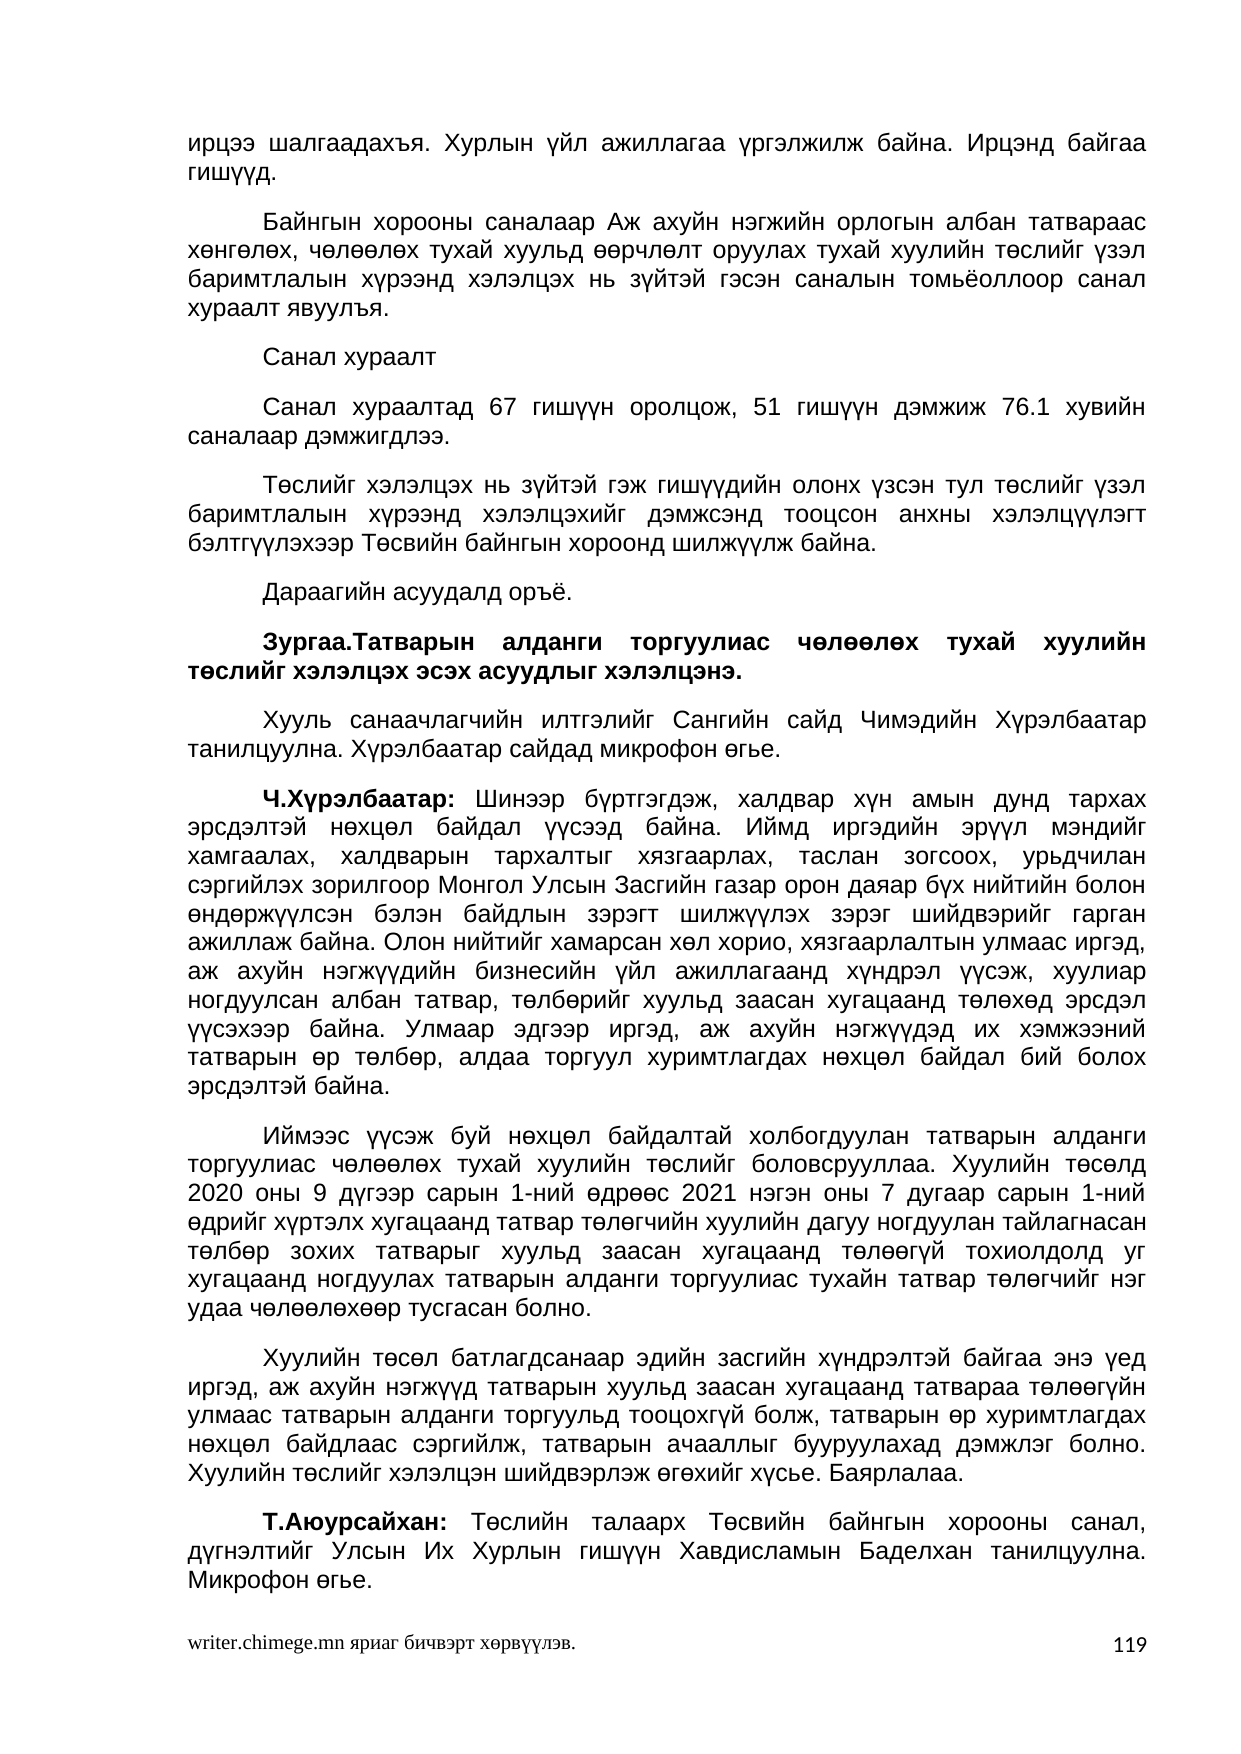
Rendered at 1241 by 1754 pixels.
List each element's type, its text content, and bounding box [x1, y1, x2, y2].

text Хууль санаачлагчийн илтгэлийг Сангийн сайд Чимэдийн Хүрэлбаатар танилцуулна. Хүрэлбаатар сайдад микрофон өгье. [187, 705, 1147, 763]
text Дараагийн асуудалд оръё. [187, 577, 1147, 606]
text Хуулийн төсөл батлагдсанаар эдийн засгийн хүндрэлтэй байгаа энэ үед иргэд, аж ахуйн нэгжүүд татварын хуульд заасан хугацаанд татвараа төлөөгүйн улмаас татварын алданги торгуульд тооцохгүй болж, татварын өр хуримтлагдах нөхцөл байдлаас сэргийлж, татварын ачааллыг бууруулахад дэмжлэг болно. Хуулийн төслийг хэлэлцэн шийдвэрлэж өгөхийг хүсье. Баярлалаа. [187, 1343, 1147, 1486]
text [187, 128, 1147, 186]
text Ч.Хүрэлбаатар: Шинээр бүртгэгдэж, халдвар хүн амын дунд тархах эрсдэлтэй нөхцөл байдал үүсээд байна. Иймд иргэдийн эрүүл мэндийг хамгаалах, халдварын тархалтыг хязгаарлах, таслан зогсоох, урьдчилан сэргийлэх зорилгоор Монгол Улсын Засгийн газар орон даяар бүх нийтийн болон өндөржүүлсэн бэлэн байдлын зэрэгт шилжүүлэх зэрэг шийдвэрийг гарган ажиллаж байна. Олон нийтийг хамарсан хөл хорио, хязгаарлалтын улмаас иргэд, аж ахуйн нэгжүүдийн бизнесийн үйл ажиллагаанд хүндрэл үүсэж, хуулиар ногдуулсан албан татвар, төлбөрийг хуульд заасан хугацаанд төлөхөд эрсдэл үүсэхээр байна. Улмаар эдгээр иргэд, аж ахуйн нэгжүүдэд их хэмжээний татварын өр төлбөр, алдаа торгуул хуримтлагдах нөхцөл байдал бий болох эрсдэлтэй байна. [187, 783, 1147, 1100]
text Санал хураалт [187, 342, 1147, 371]
text Төслийг хэлэлцэх нь зүйтэй гэж гишүүдийн олонх үзсэн тул төслийг үзэл баримтлалын хүрээнд хэлэлцэхийг дэмжсэнд тооцсон анхны хэлэлцүүлэгт бэлтгүүлэхээр Төсвийн байнгын хороонд шилжүүлж байна. [187, 470, 1147, 556]
text Санал хураалтад 67 гишүүн оролцож, 51 гишүүн дэмжиж 76.1 хувийн саналаар дэмжигдлээ. [187, 392, 1147, 449]
text Т.Аюурсайхан: Төслийн талаарх Төсвийн байнгын хорооны санал, дүгнэлтийг Улсын Их Хурлын гишүүн Хавдисламын Баделхан танилцуулна. Микрофон өгье. [187, 1507, 1147, 1593]
text Зургаа.Татварын алданги торгуулиас чөлөөлөх тухай хуулийн төслийг хэлэлцэх эсэх асуудлыг хэлэлцэнэ. [187, 627, 1147, 684]
text Байнгын хорооны саналаар Аж ахуйн нэгжийн орлогын албан татвараас хөнгөлөх, чөлөөлөх тухай хуульд өөрчлөлт оруулах тухай хуулийн төслийг үзэл баримтлалын хүрээнд хэлэлцэх нь зүйтэй гэсэн саналын томьёоллоор санал хураалт явуулъя. [187, 206, 1147, 321]
text Иймээс үүсэж буй нөхцөл байдалтай холбогдуулан татварын алданги торгуулиас чөлөөлөх тухай хуулийн төслийг боловсрууллаа. Хуулийн төсөлд 2020 оны 9 дүгээр сарын 1-ний өдрөөс 2021 нэгэн оны 7 дугаар сарын 1-ний өдрийг хүртэлх хугацаанд татвар төлөгчийн хуулийн дагуу ногдуулан тайлагнасан төлбөр зохих татварыг хуульд заасан хугацаанд төлөөгүй тохиолдолд уг хугацаанд ногдуулах татварын алданги торгуулиас тухайн татвар төлөгчийг нэг удаа чөлөөлөхөөр тусгасан болно. [187, 1121, 1147, 1322]
